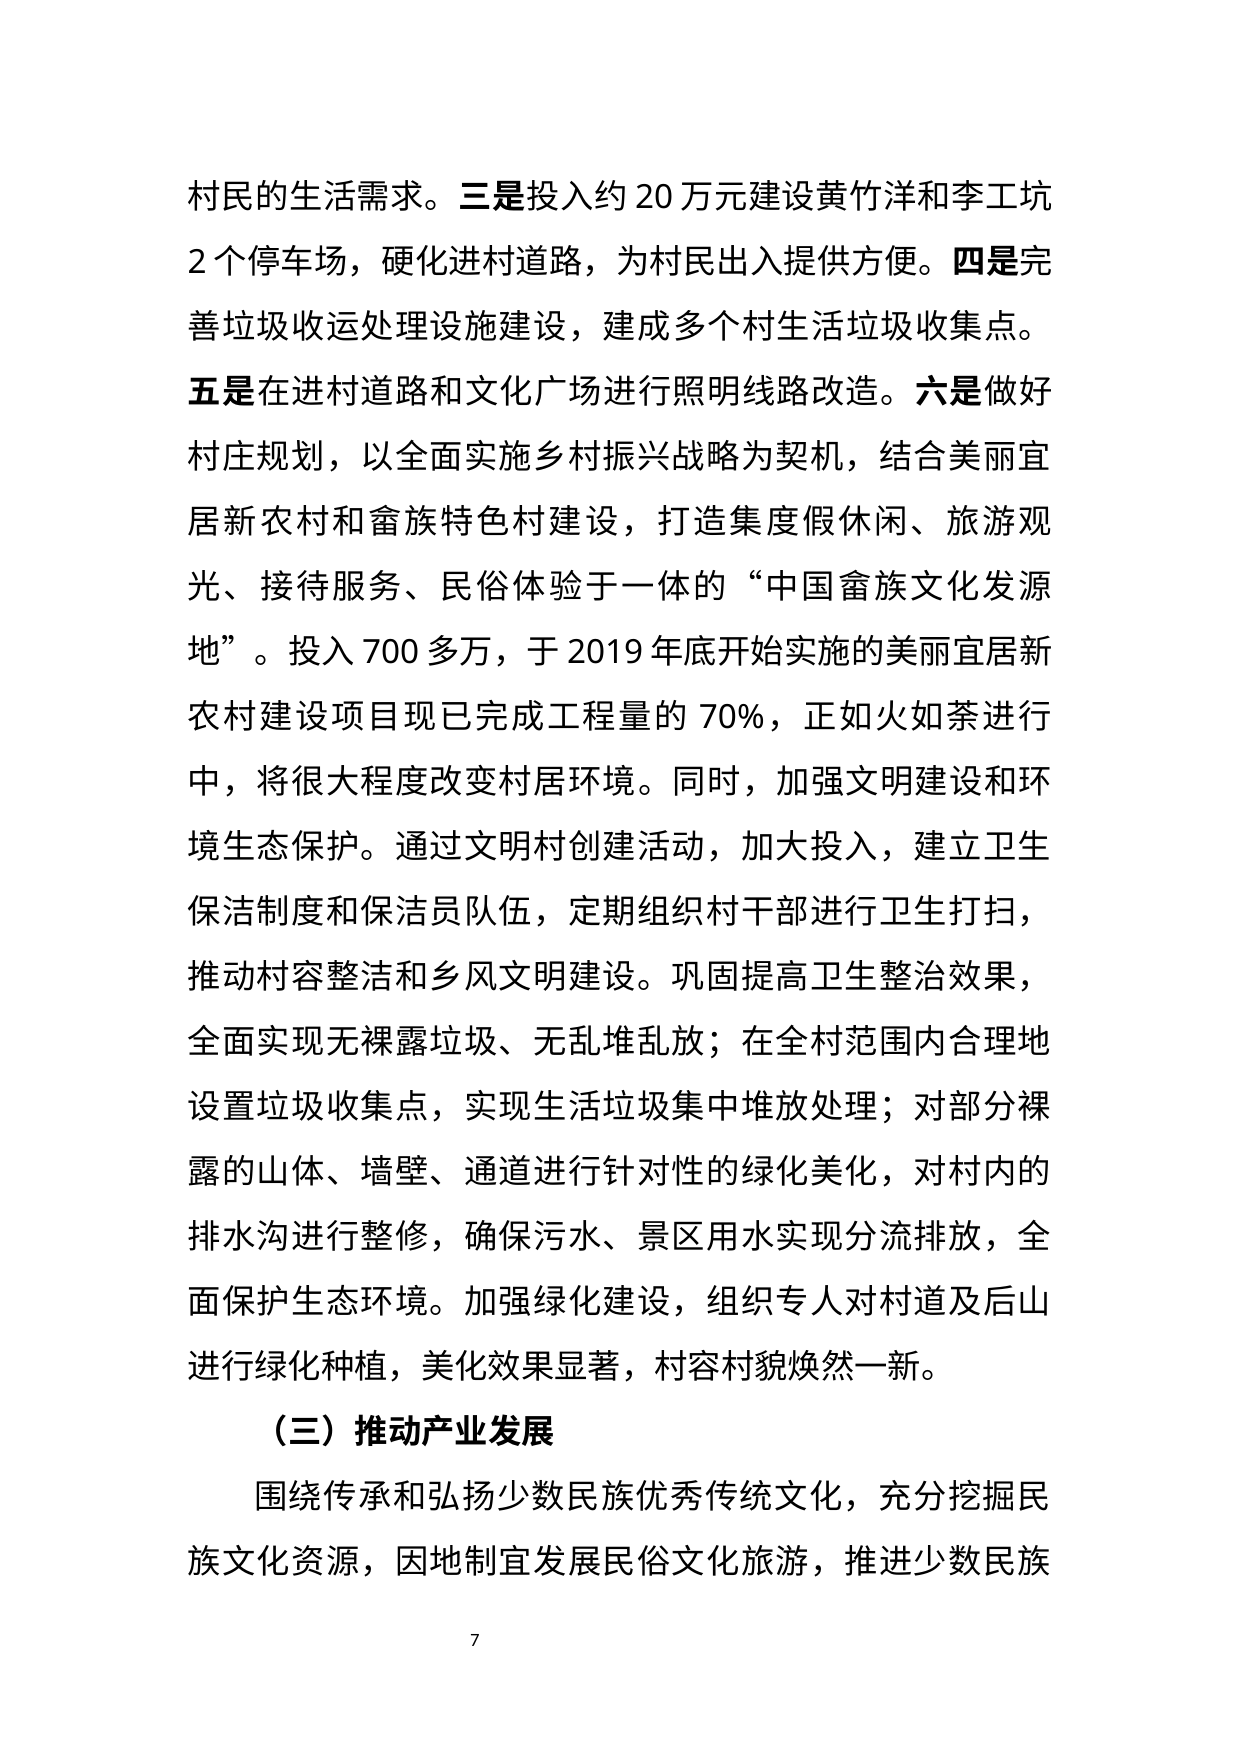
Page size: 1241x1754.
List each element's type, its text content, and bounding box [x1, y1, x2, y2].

text （三）推动产业发展 [187, 1397, 1053, 1462]
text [187, 1462, 1053, 1592]
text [187, 162, 1053, 1397]
